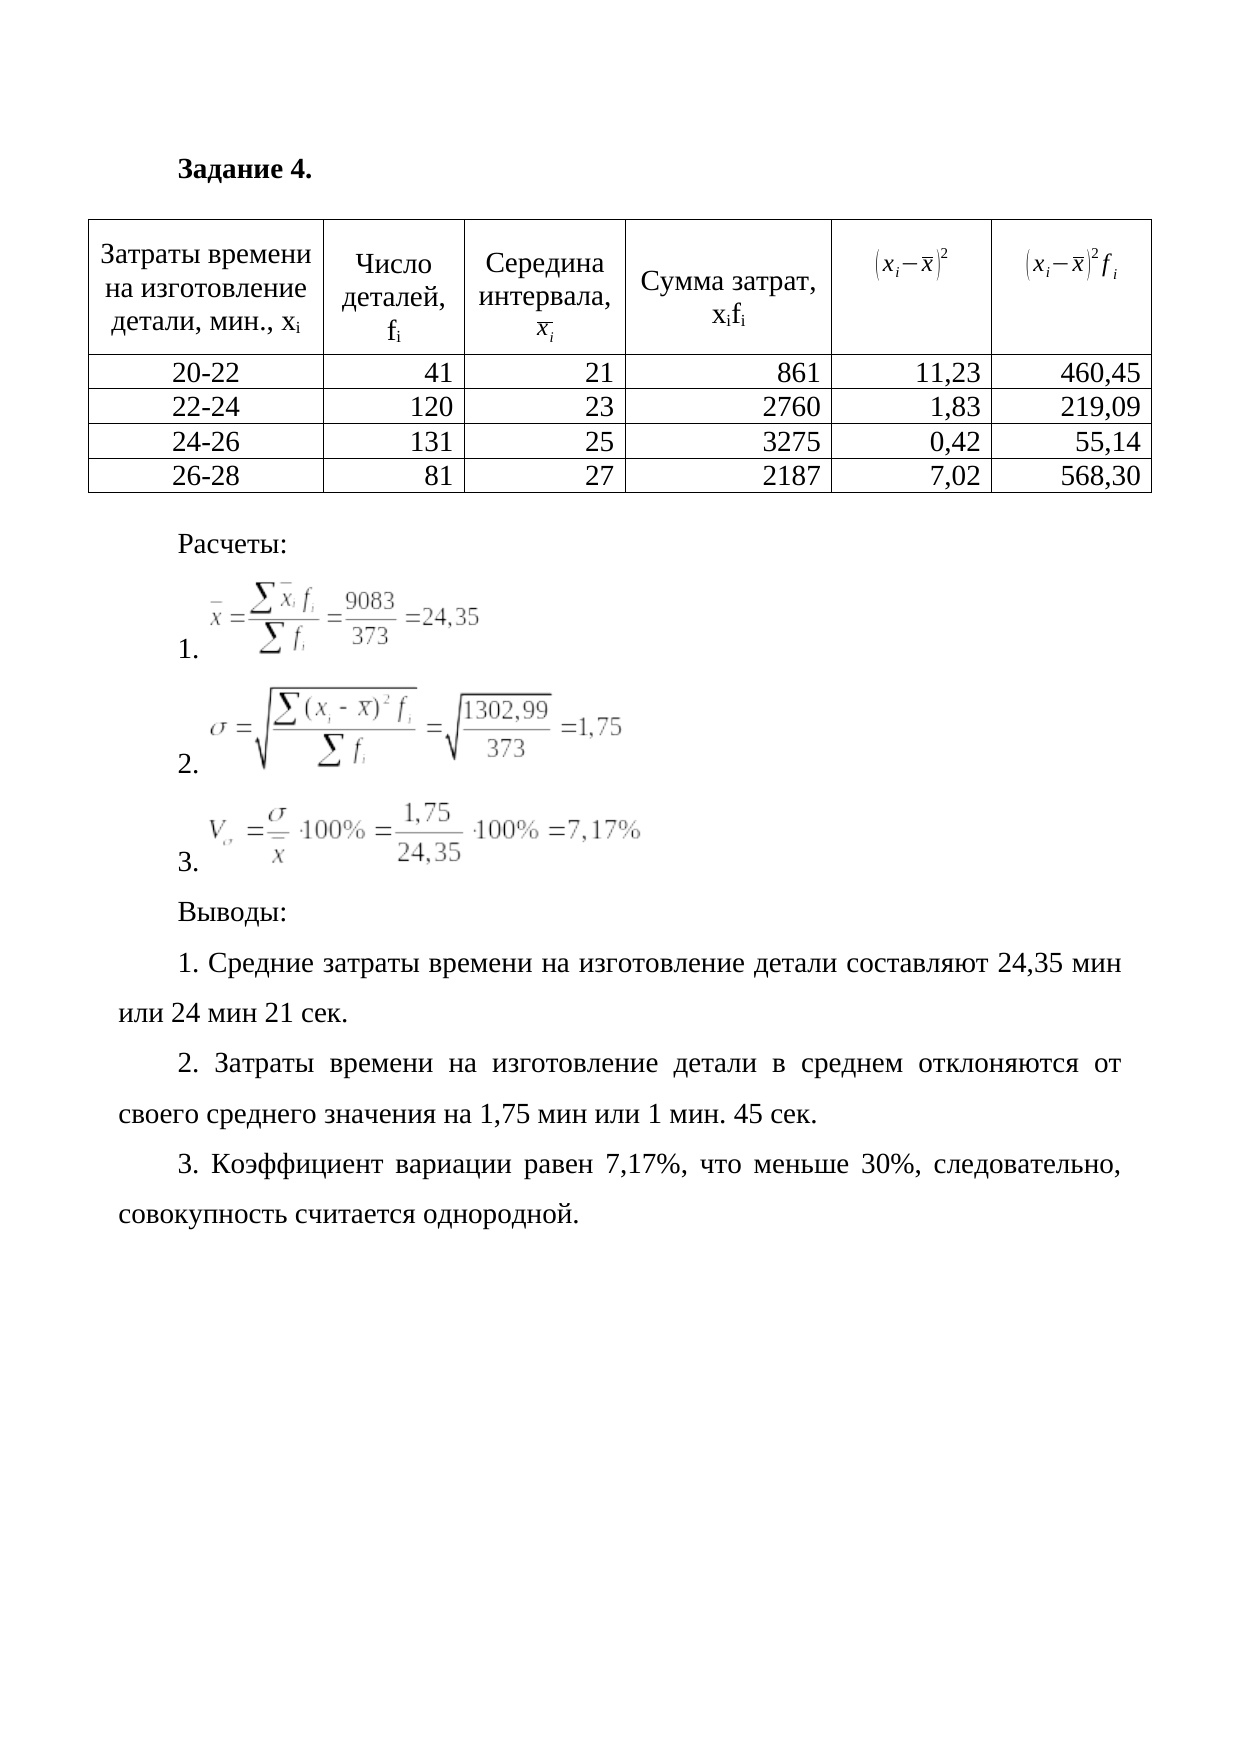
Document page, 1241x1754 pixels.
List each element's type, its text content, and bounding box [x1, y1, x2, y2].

table_header [992, 220, 1151, 354]
table_cell 23 [465, 389, 625, 423]
table_header [832, 220, 991, 354]
table_cell 0,42 [832, 424, 991, 457]
table_cell 861 [626, 355, 831, 388]
table_cell 568,30 [992, 459, 1151, 492]
table_cell 2760 [626, 389, 831, 423]
table_cell 7,02 [832, 459, 991, 492]
table_header Середина интервала, [465, 220, 625, 354]
table_cell 460,45 [992, 355, 1151, 388]
text Задание 4. [118, 152, 1122, 185]
text 2. [118, 681, 1122, 780]
table_cell 22-24 [89, 389, 323, 423]
table_cell 11,23 [832, 355, 991, 388]
table_header Сумма затрат, xifi [626, 220, 831, 354]
table_cell 20-22 [89, 355, 323, 388]
table_cell 27 [465, 459, 625, 492]
table_cell 81 [324, 459, 464, 492]
table_cell 131 [324, 424, 464, 457]
text 3. Коэффициент вариации равен 7,17%, что меньше 30%, следовательно, совокупность считается однородной. [118, 1146, 1122, 1230]
table_cell 24-26 [89, 424, 323, 457]
table_header Число деталей, fi [324, 220, 464, 354]
table_cell 26-28 [89, 459, 323, 492]
text 2. Затраты времени на изготовление детали в среднем отклоняются от своего среднего значения на 1,75 мин или 1 мин. 45 сек. [118, 1045, 1122, 1129]
table_header Затраты времени на изготовление детали, мин., xi [89, 220, 323, 354]
text Выводы: [118, 894, 1122, 928]
table_cell 41 [324, 355, 464, 388]
text Расчеты: [118, 527, 1122, 560]
table_cell 2187 [626, 459, 831, 492]
table_cell 21 [465, 355, 625, 388]
table_cell 3275 [626, 424, 831, 457]
text 3. [118, 796, 1122, 878]
text 1. [118, 577, 1122, 664]
table_cell 219,09 [992, 389, 1151, 423]
table_cell 120 [324, 389, 464, 423]
table_cell 25 [465, 424, 625, 457]
text 1. Средние затраты времени на изготовление детали составляют 24,35 мин или 24 мин 21 сек. [118, 945, 1122, 1029]
table_cell 55,14 [992, 424, 1151, 457]
table_cell 1,83 [832, 389, 991, 423]
